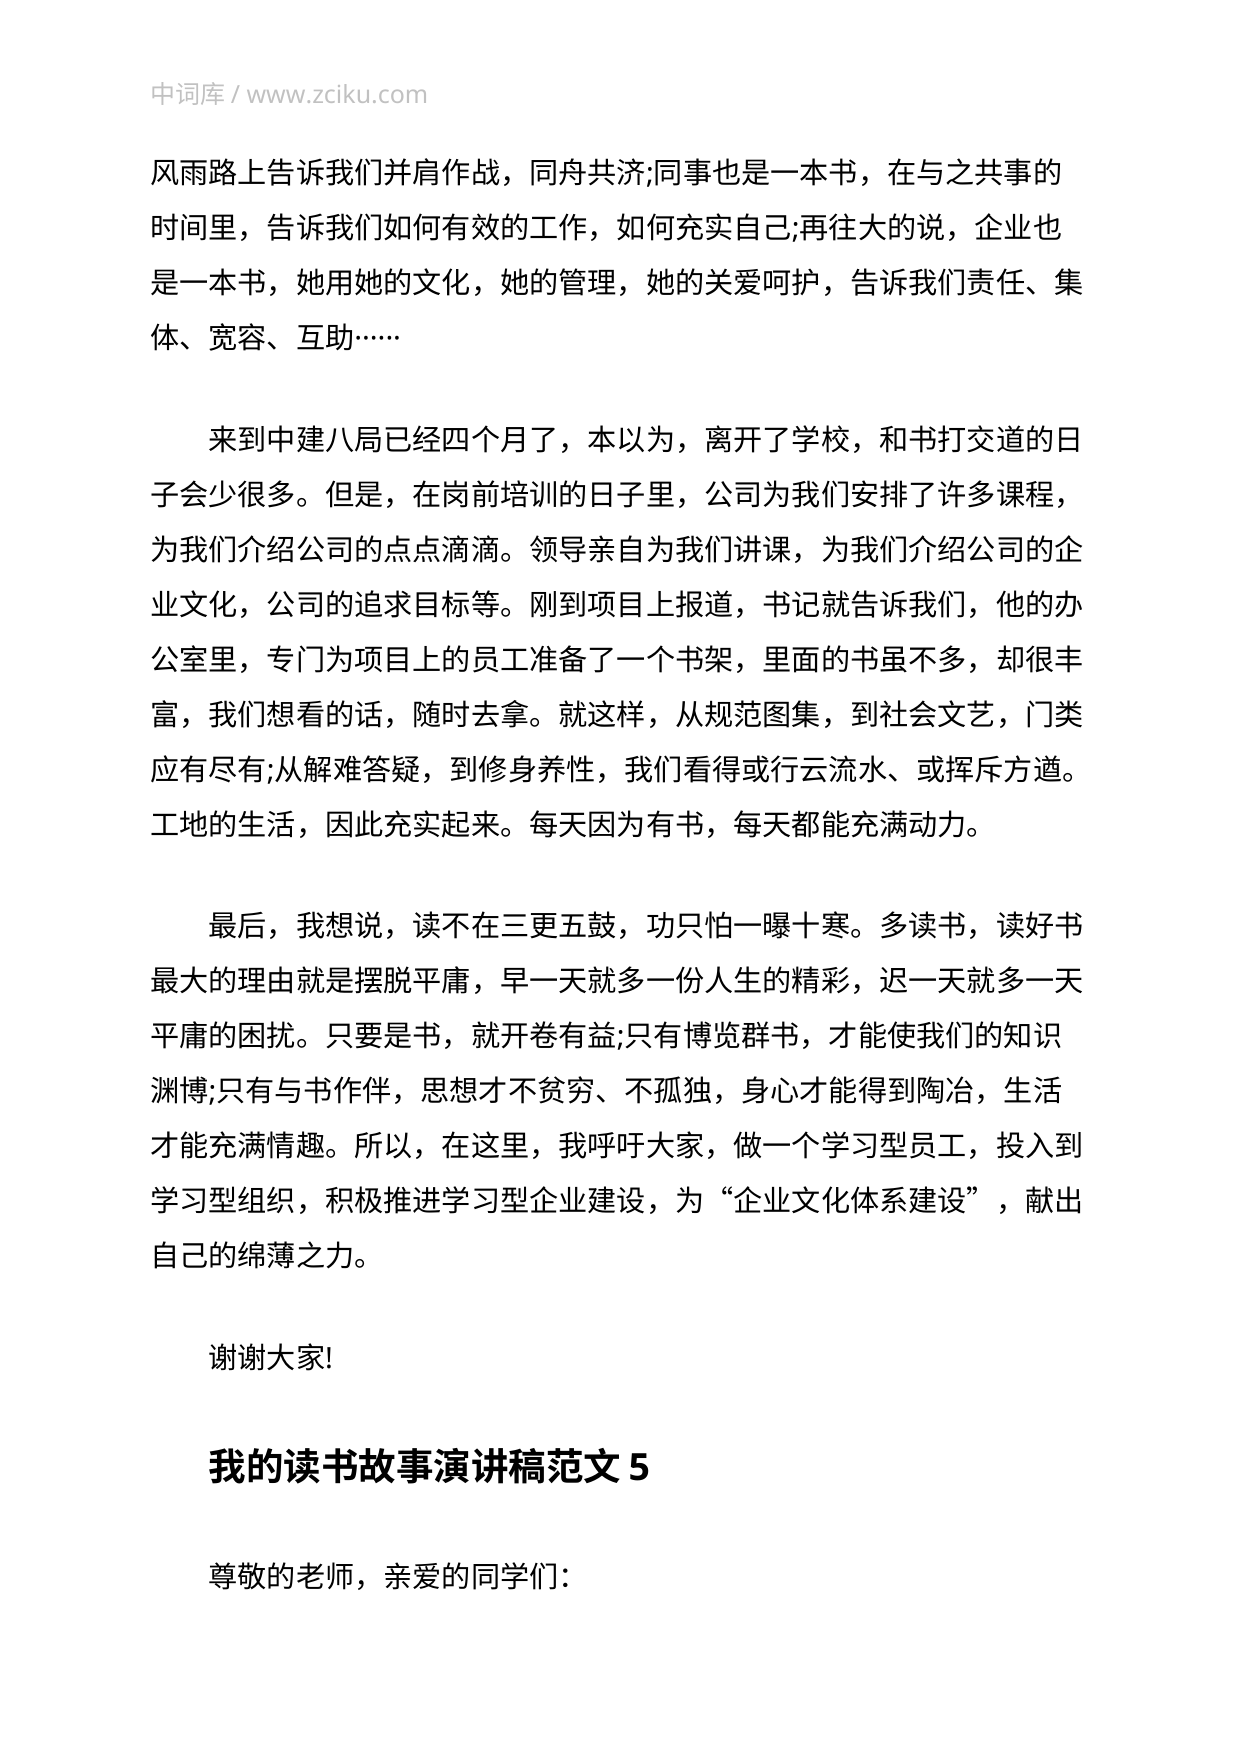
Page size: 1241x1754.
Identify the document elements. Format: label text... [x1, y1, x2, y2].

text 最后，我想说，读不在三更五鼓，功只怕一曝十寒。多读书，读好书最大的理由就是摆脱平庸，早一天就多一份人生的精彩，迟一天就多一天平庸的困扰。只要是书，就开卷有益;只有博览群书，才能使我们的知识渊博;只有与书作伴，思想才不贫穷、不孤独，身心才能得到陶冶，生活才能充满情趣。所以，在这里，我呼吁大家，做一个学习型员工，投入到学习型组织，积极推进学习型企业建设，为“企业文化体系建设”，献出自己的绵薄之力。 [150, 903, 1090, 1275]
text 谢谢大家! [150, 1334, 1090, 1377]
text 我的读书故事演讲稿范文5 [150, 1436, 1090, 1491]
text 来到中建八局已经四个月了，本以为，离开了学校，和书打交道的日子会少很多。但是，在岗前培训的日子里，公司为我们安排了许多课程，为我们介绍公司的点点滴滴。领导亲自为我们讲课，为我们介绍公司的企业文化，公司的追求目标等。刚到项目上报道，书记就告诉我们，他的办公室里，专门为项目上的员工准备了一个书架，里面的书虽不多，却很丰富，我们想看的话，随时去拿。就这样，从规范图集，到社会文艺，门类应有尽有;从解难答疑，到修身养性，我们看得或行云流水、或挥斥方遒。工地的生活，因此充实起来。每天因为有书，每天都能充满动力。 [150, 417, 1090, 843]
text 尊敬的老师，亲爱的同学们： [150, 1554, 1090, 1596]
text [150, 150, 1090, 357]
